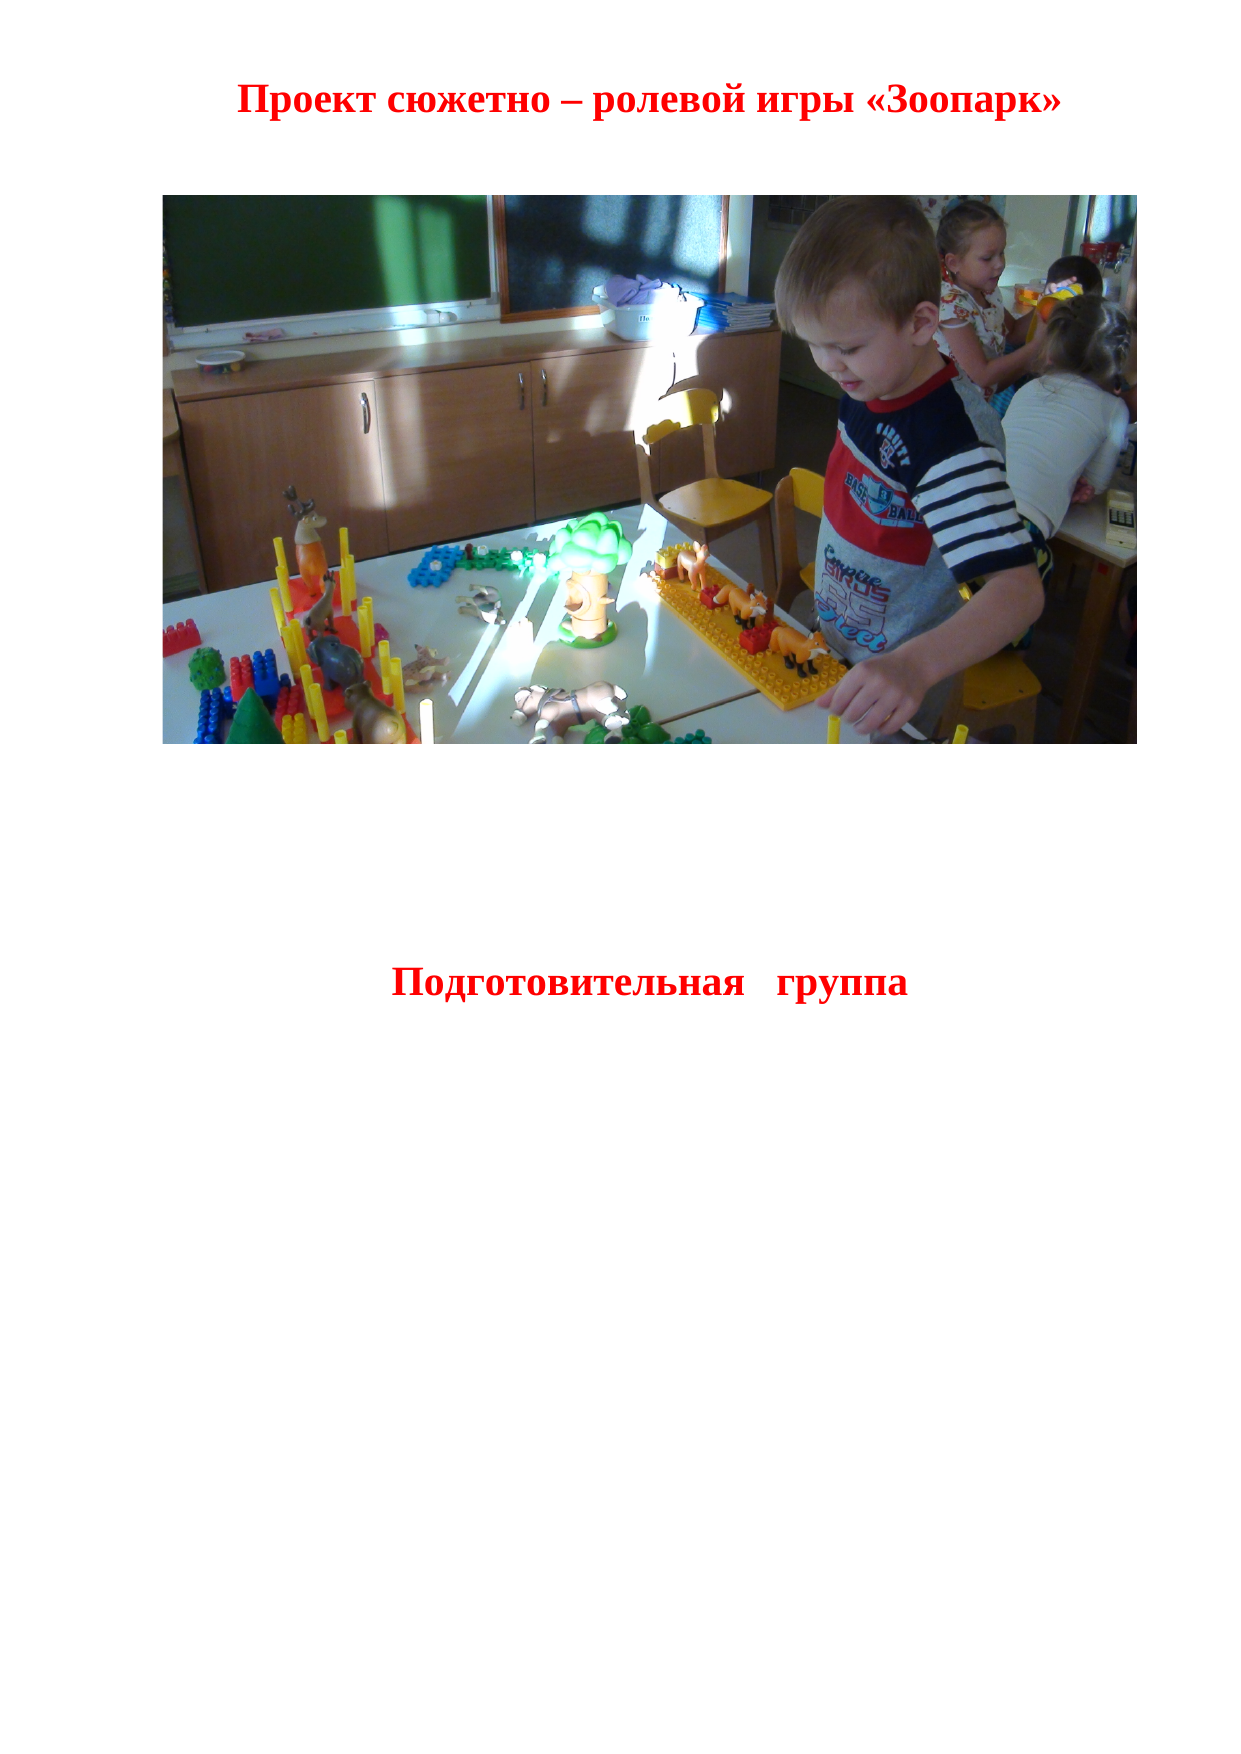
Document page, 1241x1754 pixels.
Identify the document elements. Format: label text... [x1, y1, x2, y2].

text Подготовительная группа [148, 957, 1152, 1004]
picture [162, 195, 1137, 744]
text Проект сюжетно – ролевой игры «Зоопарк» [148, 74, 1152, 122]
